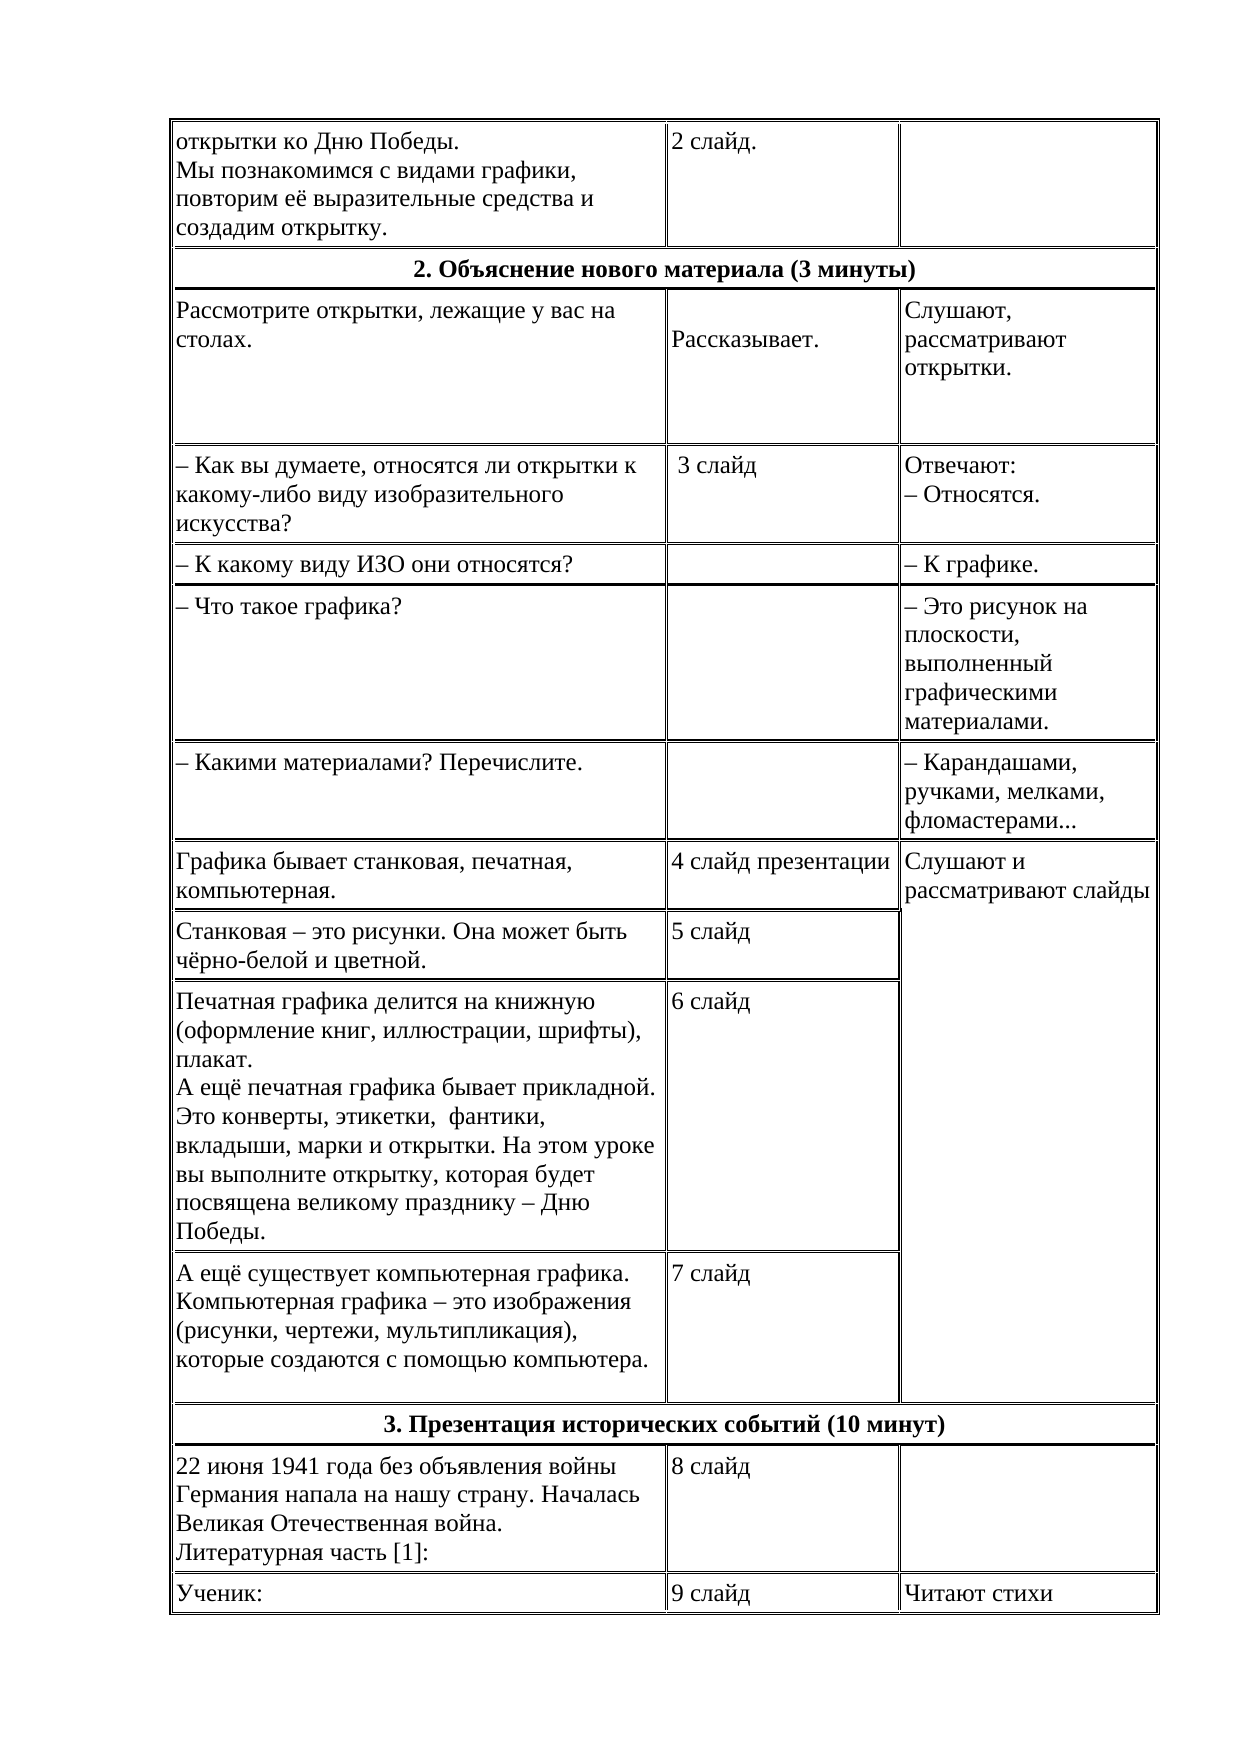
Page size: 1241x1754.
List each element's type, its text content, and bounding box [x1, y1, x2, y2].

table_cell – К графике. [900, 542, 1158, 583]
table_cell 3. Презентация исторических событий (10 минут) [171, 1402, 1158, 1443]
table_cell – Какими материалами? Перечислите. [173, 739, 665, 838]
table_cell 4 слайд презентации [668, 842, 898, 908]
table_cell Слушают, рассматривают открытки. [901, 287, 1156, 443]
table_cell [668, 586, 898, 739]
table_cell Рассмотрите открытки, лежащие у вас на столах. [173, 287, 665, 443]
table_cell [901, 1443, 1158, 1571]
table_cell 7 слайд [668, 1253, 898, 1402]
table_cell Рассказывает. [668, 290, 898, 443]
table_cell Читают стихи [900, 1571, 1158, 1612]
table_cell На экране 2 слайд. [666, 122, 900, 246]
table_cell А ещё существует компьютерная графика. Компьютерная графика – это изображения (рисунки, чертежи, мультипликация), которые создаются с помощью компьютера. [171, 1250, 666, 1402]
table_cell [668, 545, 898, 583]
table_cell Графика бывает станковая, печатная, компьютерная. [173, 838, 665, 908]
table_cell [900, 122, 1156, 246]
table_cell Станковая – это рисунки. Она может быть чёрно-белой и цветной. [173, 908, 665, 978]
table_cell 5 слайд [668, 912, 898, 978]
table_cell 6 слайд [668, 982, 898, 1250]
table_cell 8 слайд [668, 1446, 898, 1571]
table_cell 9 слайд [666, 1574, 900, 1612]
table_cell 3 слайд [668, 446, 898, 542]
table_cell Печатная графика делится на книжную (оформление книг, иллюстрации, шрифты), плакат. А ещё печатная графика бывает прикладной. Это конверты, этикетки, фантики, вкладыши, марки и открытки. На этом уроке вы выполните открытку, которая будет посвящена великому празднику – Дню Победы. [173, 978, 665, 1250]
table_cell Отвечают: – Относятся. [900, 443, 1158, 542]
table_cell 22 июня 1941 года без объявления войны Германия напала на нашу страну. Началась Великая Отечественная война. Литературная часть [1]: [171, 1443, 665, 1571]
table_cell – Это рисунок на плоскости, выполненный графическими материалами. [901, 583, 1158, 739]
table_cell 2. Объяснение нового материала (3 минуты) [171, 246, 1158, 287]
table_cell – К какому виду ИЗО они относятся? [171, 542, 666, 583]
table_cell – Как вы думаете, относятся ли открытки к какому-либо виду изобразительного искусства? [171, 443, 666, 542]
table_cell [668, 743, 898, 838]
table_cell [171, 1571, 666, 1612]
table_cell – Что такое графика? [171, 583, 665, 739]
table_cell Слушают и рассматривают слайды [901, 838, 1157, 1402]
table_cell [173, 122, 666, 246]
table_cell – Карандашами, ручками, мелками, фломастерами... [901, 739, 1157, 838]
